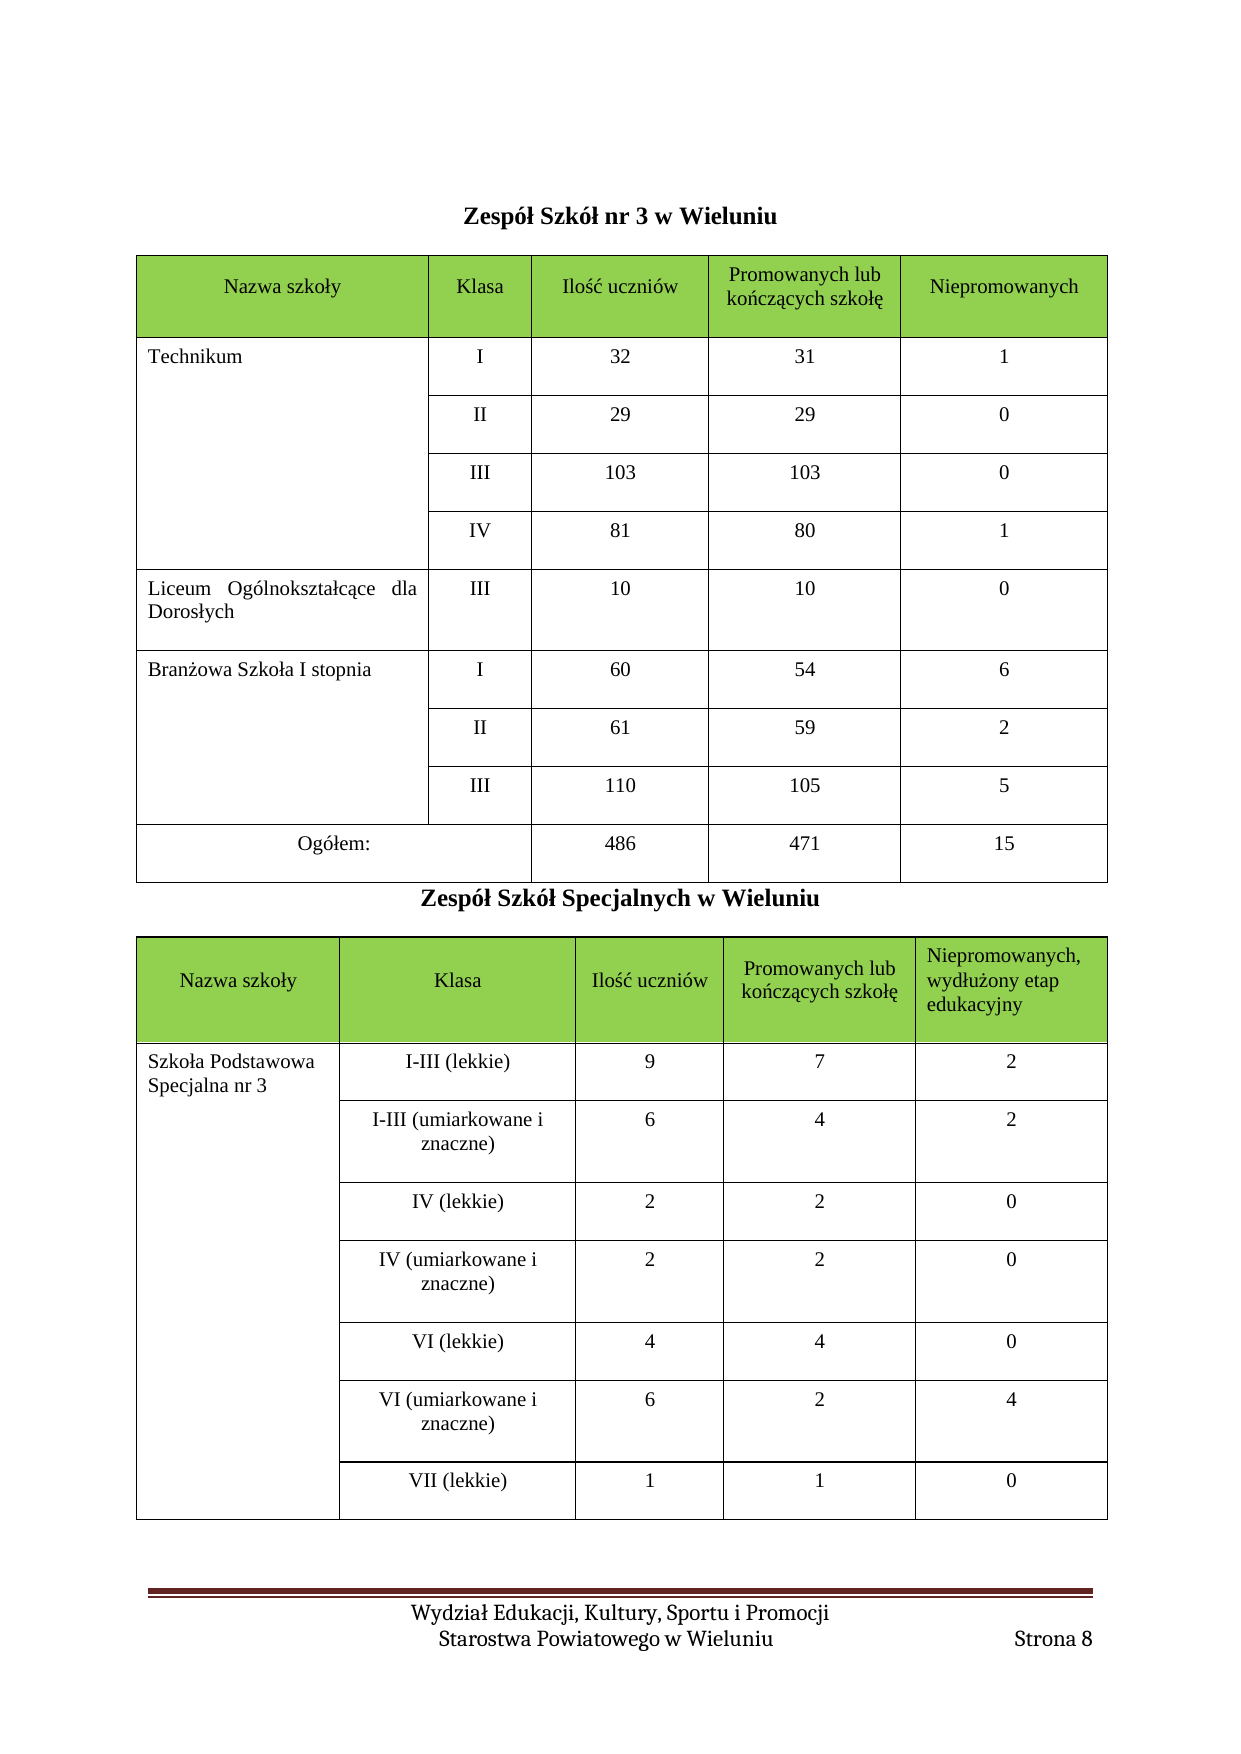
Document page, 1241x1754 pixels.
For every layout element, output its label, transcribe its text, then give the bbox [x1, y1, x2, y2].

table_cell 1 [901, 338, 1107, 395]
table_cell 2 [576, 1241, 723, 1322]
table_cell I-III (lekkie) [340, 1044, 575, 1100]
table_cell 29 [532, 396, 708, 453]
table_cell 4 [576, 1323, 723, 1379]
table_cell I [429, 651, 531, 708]
table_cell III [429, 454, 531, 511]
table_cell IV [429, 512, 531, 568]
table_header Promowanych lub kończących szkołę [724, 938, 915, 1042]
table_cell 60 [532, 651, 708, 708]
table_cell 110 [532, 767, 708, 824]
table_cell 59 [709, 709, 900, 766]
table_header Nazwa szkoły [137, 256, 428, 337]
table_cell 5 [901, 767, 1107, 824]
table_cell VI (lekkie) [340, 1323, 575, 1379]
table_header Promowanych lub kończących szkołę [709, 256, 900, 337]
table_header Klasa [340, 938, 575, 1042]
table_cell 80 [709, 512, 900, 568]
table_cell 54 [709, 651, 900, 708]
table_cell IV (lekkie) [340, 1183, 575, 1240]
table_cell Ogółem: [137, 825, 531, 882]
text Zespół Szkół Specjalnych w Wieluniu [148, 883, 1093, 911]
table_cell 2 [901, 709, 1107, 766]
table_header Niepromowanych, wydłużony etap edukacyjny [916, 938, 1107, 1042]
table_cell 4 [916, 1381, 1107, 1461]
table_cell I [429, 338, 531, 395]
table_cell 0 [916, 1463, 1107, 1519]
table_cell 61 [532, 709, 708, 766]
table_cell 31 [709, 338, 900, 395]
table_cell 0 [916, 1323, 1107, 1379]
table_cell 105 [709, 767, 900, 824]
table_cell VII (lekkie) [340, 1463, 575, 1519]
table_cell I-III (umiarkowane i znaczne) [340, 1101, 575, 1182]
table_cell III [429, 570, 531, 650]
table_cell 15 [901, 825, 1107, 882]
table_cell 29 [709, 396, 900, 453]
table_cell 10 [709, 570, 900, 650]
table_cell 2 [916, 1101, 1107, 1182]
table_cell Szkoła Podstawowa Specjalna nr 3 [137, 1044, 339, 1519]
table_cell Liceum Ogólnokształcące dla Dorosłych [137, 570, 428, 650]
table_header Nazwa szkoły [137, 938, 339, 1042]
table_cell 6 [901, 651, 1107, 708]
table_cell 2 [724, 1381, 915, 1461]
table_cell 6 [576, 1101, 723, 1182]
table_cell 4 [724, 1323, 915, 1379]
table_cell 6 [576, 1381, 723, 1461]
table_header Klasa [429, 256, 531, 337]
table_header Ilość uczniów [532, 256, 708, 337]
table_cell 103 [532, 454, 708, 511]
table_cell 0 [916, 1241, 1107, 1322]
table_cell 0 [901, 570, 1107, 650]
table_cell II [429, 396, 531, 453]
table_cell II [429, 709, 531, 766]
table_cell 1 [901, 512, 1107, 568]
table_cell 486 [532, 825, 708, 882]
table_header Niepromowanych [901, 256, 1107, 337]
table_cell III [429, 767, 531, 824]
table_cell 81 [532, 512, 708, 568]
table_cell 2 [724, 1183, 915, 1240]
table_cell 4 [724, 1101, 915, 1182]
table_cell 2 [576, 1183, 723, 1240]
table_cell 103 [709, 454, 900, 511]
table_cell 1 [724, 1463, 915, 1519]
table_header Ilość uczniów [576, 938, 723, 1042]
table_cell Technikum [137, 338, 428, 568]
table_cell 2 [916, 1044, 1107, 1100]
table_cell 471 [709, 825, 900, 882]
table_cell 7 [724, 1044, 915, 1100]
table_cell IV (umiarkowane i znaczne) [340, 1241, 575, 1322]
table_cell 32 [532, 338, 708, 395]
table_cell 0 [901, 396, 1107, 453]
table_cell 9 [576, 1044, 723, 1100]
table_cell VI (umiarkowane i znaczne) [340, 1381, 575, 1461]
table_cell 10 [532, 570, 708, 650]
table_cell Branżowa Szkoła I stopnia [137, 651, 428, 824]
table_cell 1 [576, 1463, 723, 1519]
text Zespół Szkół nr 3 w Wieluniu [148, 201, 1093, 230]
table_cell 0 [916, 1183, 1107, 1240]
table_cell 2 [724, 1241, 915, 1322]
table_cell 0 [901, 454, 1107, 511]
